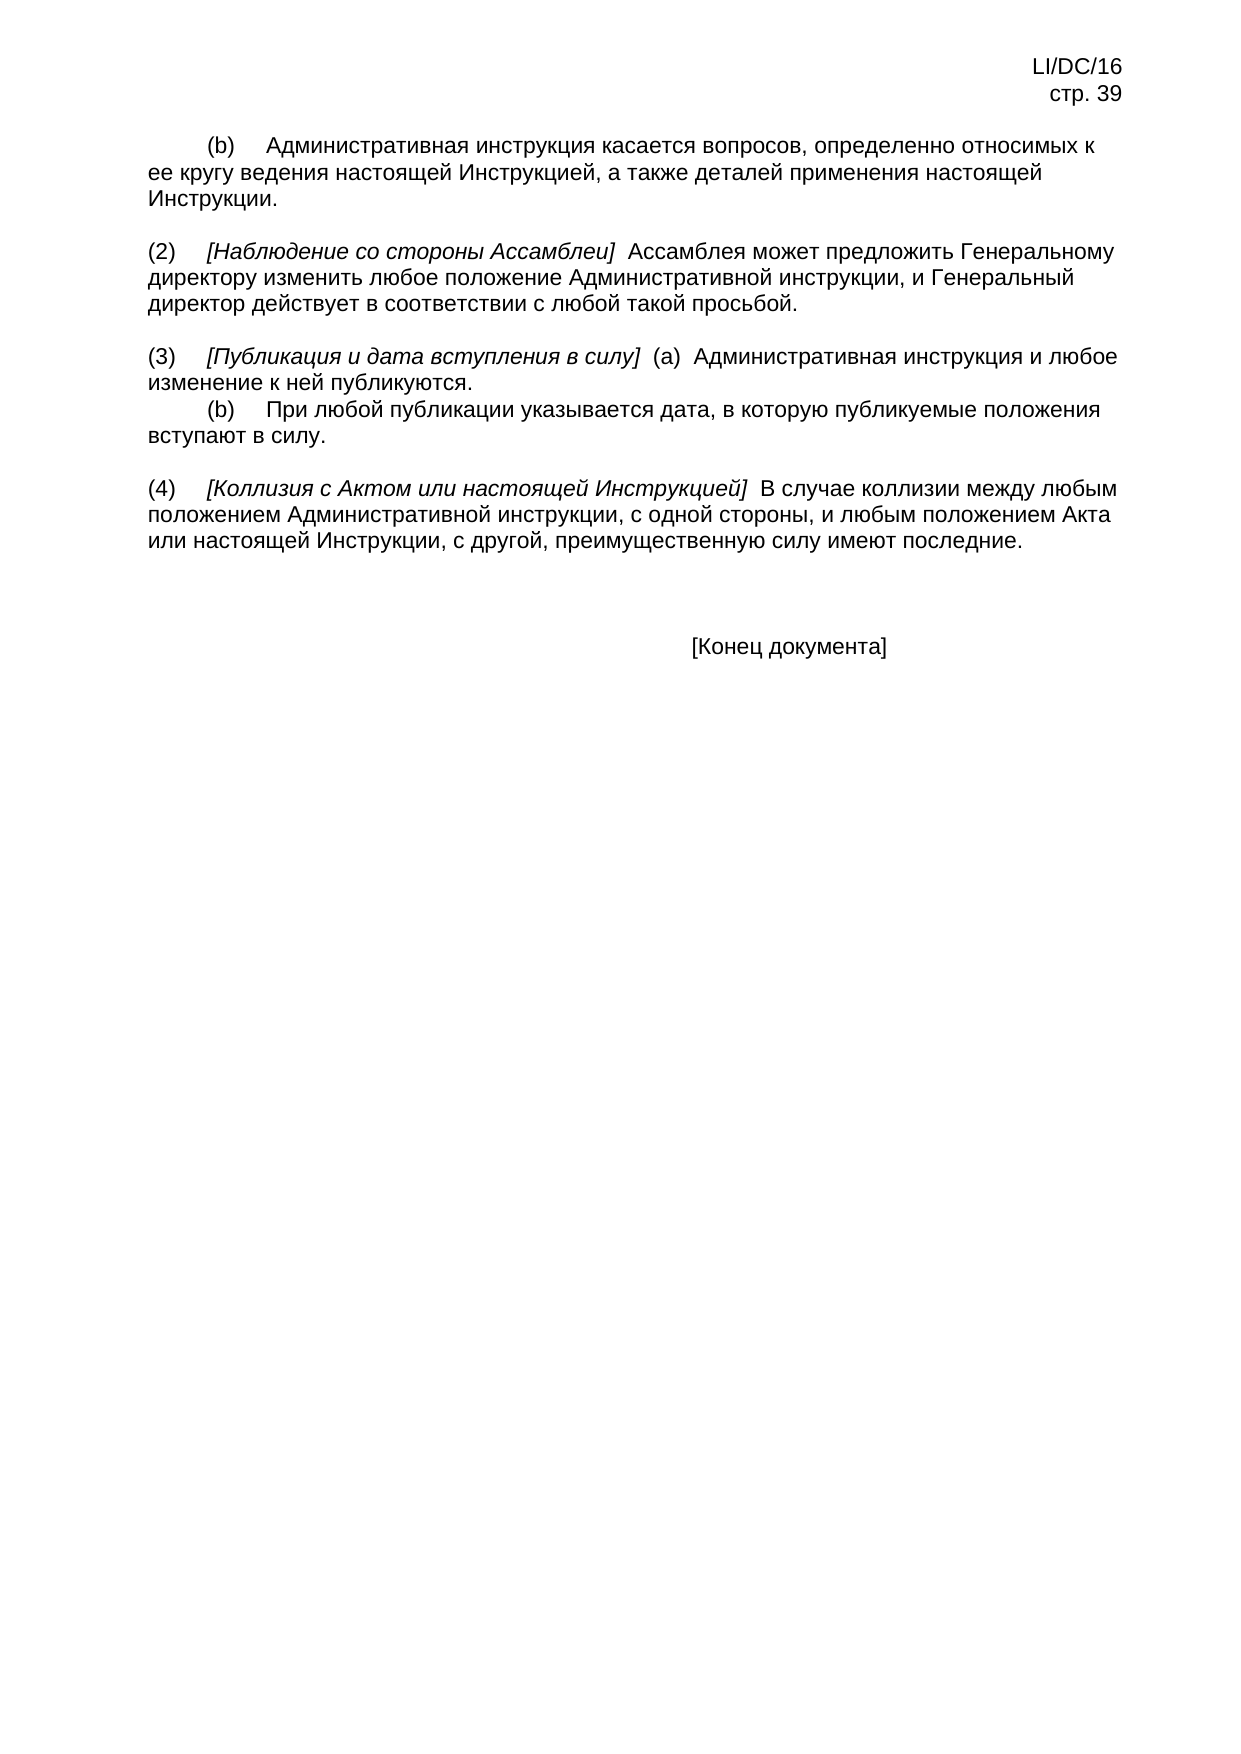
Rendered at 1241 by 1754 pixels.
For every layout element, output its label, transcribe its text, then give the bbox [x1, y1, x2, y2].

text (3) [Публикация и дата вступления в силу] (a) Административная инструкция и любое изменение к ней публикуются. [148, 343, 1122, 396]
text (b) Административная инструкция касается вопросов, определенно относимых к ее кругу ведения настоящей Инструкцией, а также деталей применения настоящей Инструкции. [148, 132, 1122, 211]
text [Конец документа] [691, 633, 1122, 659]
text (b) При любой публикации указывается дата, в которую публикуемые положения вступают в силу. [148, 396, 1122, 448]
text (4) [Коллизия с Актом или настоящей Инструкцией] В случае коллизии между любым положением Административной инструкции, с одной стороны, и любым положением Акта или настоящей Инструкции, с другой, преимущественную силу имеют последние. [148, 475, 1122, 554]
text (2) [Наблюдение со стороны Ассамблеи] Ассамблея может предложить Генеральному директору изменить любое положение Административной инструкции, и Генеральный директор действует в соответствии с любой такой просьбой. [148, 238, 1122, 317]
